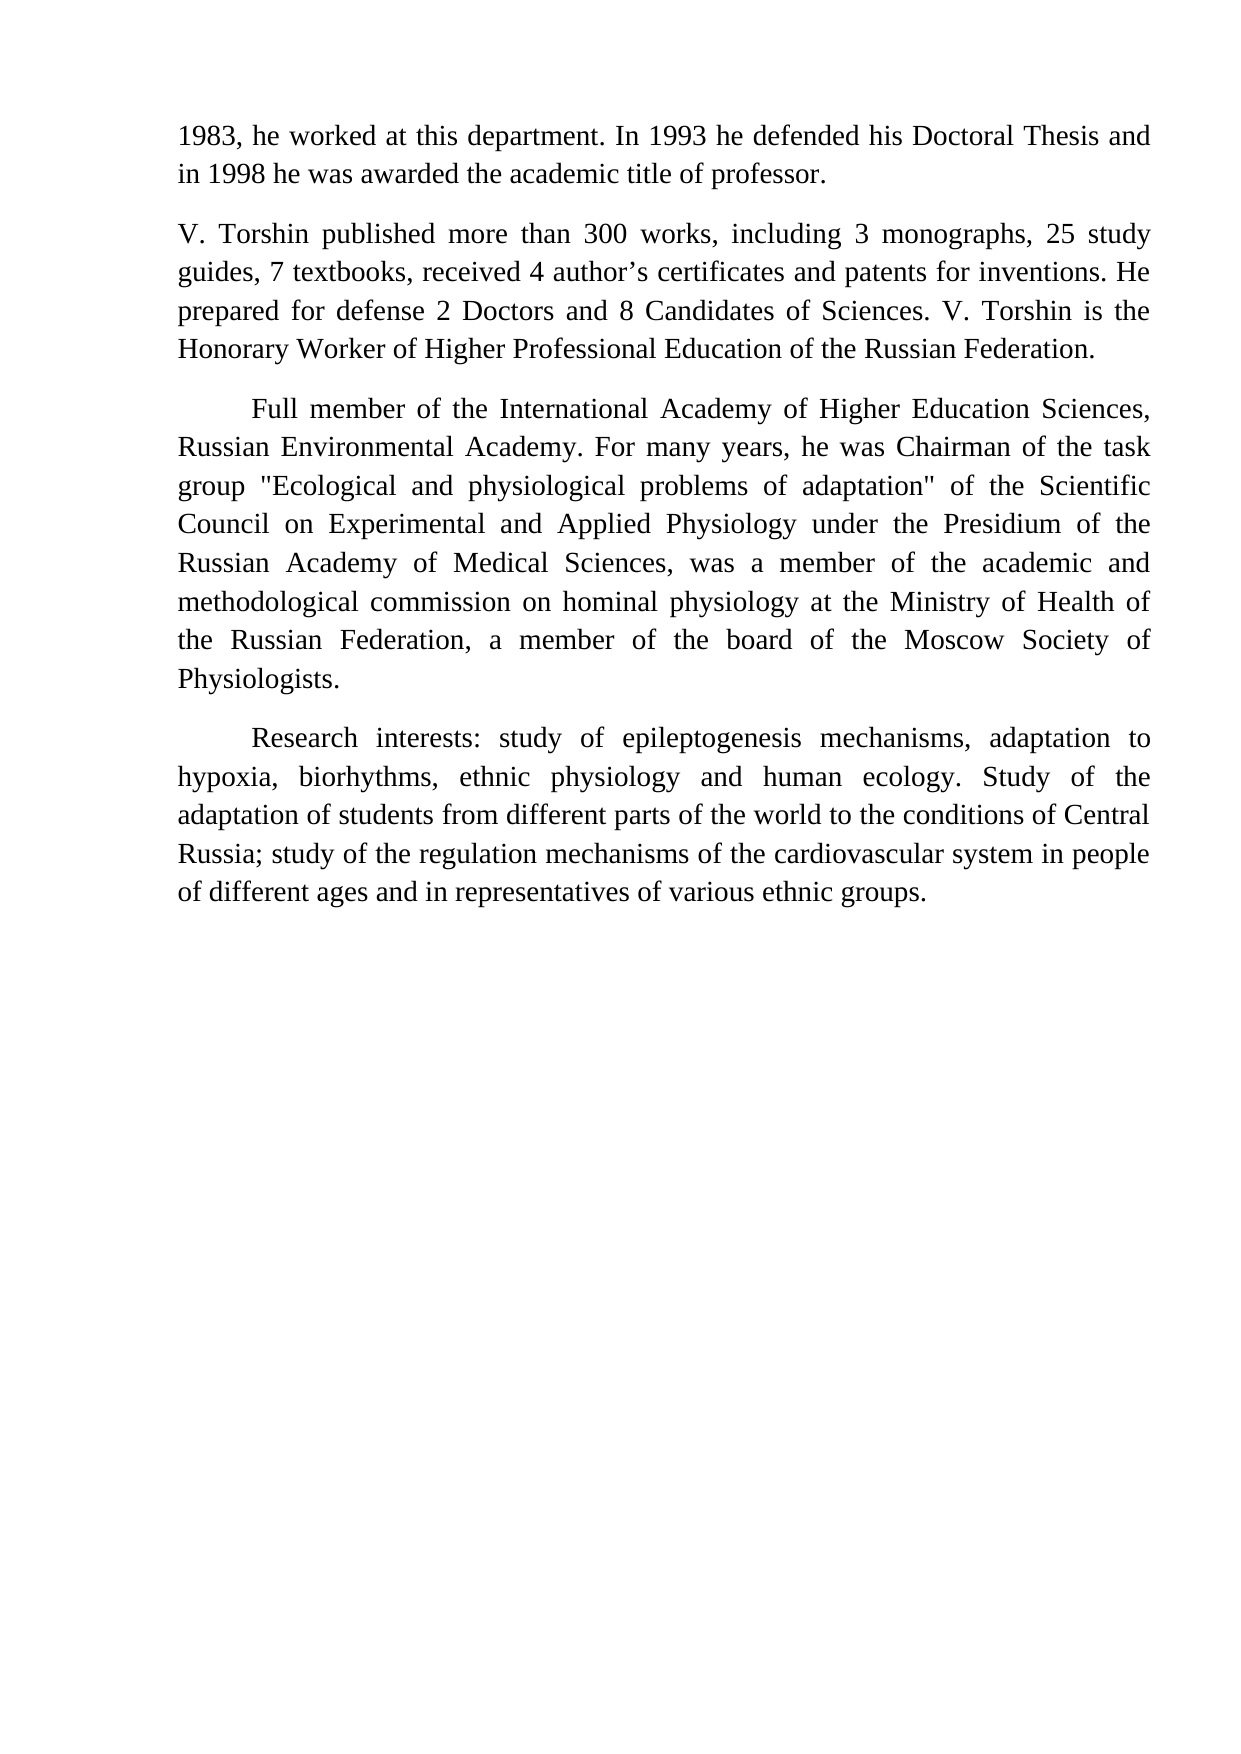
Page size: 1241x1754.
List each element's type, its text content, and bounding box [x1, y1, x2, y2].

text Full member of the International Academy of Higher Education Sciences, Russian Environmental Academy. For many years, he was Chairman of the task group "Ecological and physiological problems of adaptation" of the Scientific Council on Experimental and Applied Physiology under the Presidium of the Russian Academy of Medical Sciences, was a member of the academic and methodological commission on hominal physiology at the Ministry of Health of the Russian Federation, a member of the board of the Moscow Society of Physiologists. [177, 391, 1152, 694]
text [177, 118, 1152, 190]
text Research interests: study of epileptogenesis mechanisms, adaptation to hypoxia, biorhythms, ethnic physiology and human ecology. Study of the adaptation of students from different parts of the world to the conditions of Central Russia; study of the regulation mechanisms of the cardiovascular system in people of different ages and in representatives of various ethnic groups. [177, 720, 1152, 908]
text V. Torshin published more than 300 works, including 3 monographs, 25 study guides, 7 textbooks, received 4 author’s certificates and patents for inventions. He prepared for defense 2 Doctors and 8 Candidates of Sciences. V. Torshin is the Honorary Worker of Higher Professional Education of the Russian Federation. [177, 216, 1152, 365]
